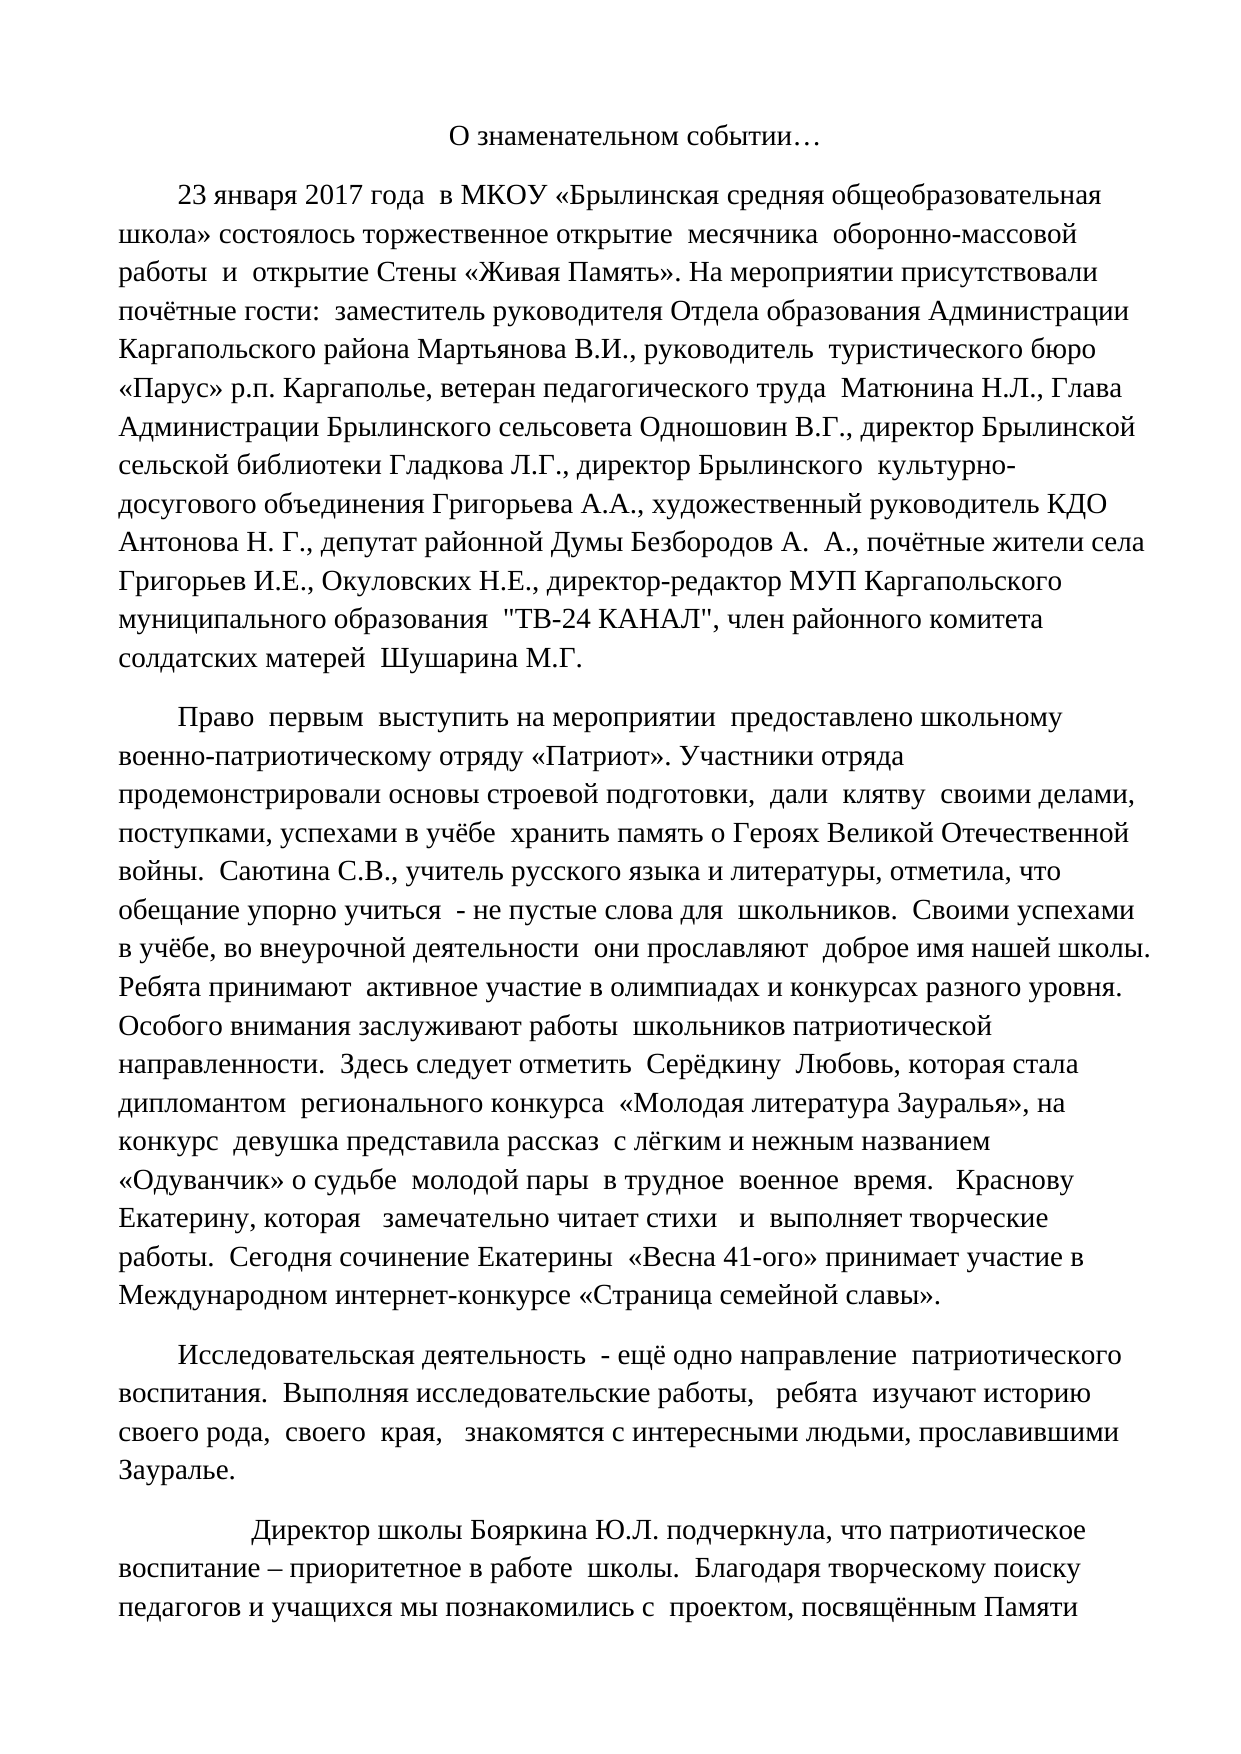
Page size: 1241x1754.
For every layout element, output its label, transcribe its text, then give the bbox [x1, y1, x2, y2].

text Право первым выступить на мероприятии предоставлено школьному военно-патриотическому отряду «Патриот». Участники отряда продемонстрировали основы строевой подготовки, дали клятву своими делами, поступками, успехами в учёбе хранить память о Героях Великой Отечественной войны. Саютина С.В., учитель русского языка и литературы, отметила, что обещание упорно учиться - не пустые слова для школьников. Своими успехами в учёбе, во внеурочной деятельности они прославляют доброе имя нашей школы. Ребята принимают активное участие в олимпиадах и конкурсах разного уровня. Особого внимания заслуживают работы школьников патриотической направленности. Здесь следует отметить Серёдкину Любовь, которая стала дипломантом регионального конкурса «Молодая литература Зауралья», на конкурс девушка представила рассказ с лёгким и нежным названием «Одуванчик» о судьбе молодой пары в трудное военное время. Краснову Екатерину, которая замечательно читает стихи и выполняет творческие работы. Сегодня сочинение Екатерины «Весна 41-ого» принимает участие в Международном интернет-конкурсе «Страница семейной славы». [118, 699, 1152, 1311]
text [118, 1512, 1152, 1622]
text Исследовательская деятельность - ещё одно направление патриотического воспитания. Выполняя исследовательские работы, ребята изучают историю своего рода, своего края, знакомятся с интересными людьми, прославившими Зауралье. [118, 1337, 1152, 1486]
text 23 января 2017 года в МКОУ «Брылинская средняя общеобразовательная школа» состоялось торжественное открытие месячника оборонно-массовой работы и открытие Стены «Живая Память». На мероприятии присутствовали почётные гости: заместитель руководителя Отдела образования Администрации Каргапольского района Мартьянова В.И., руководитель туристического бюро «Парус» р.п. Каргаполье, ветеран педагогического труда Матюнина Н.Л., Глава Администрации Брылинского сельсовета Одношовин В.Г., директор Брылинской сельской библиотеки Гладкова Л.Г., директор Брылинского культурно-досугового объединения Григорьева А.А., художественный руководитель КДО Антонова Н. Г., депутат районной Думы Безбородов А. А., почётные жители села Григорьев И.Е., Окуловских Н.Е., директор-редактор МУП Каргапольского муниципального образования "ТВ-24 КАНАЛ", член районного комитета солдатских матерей Шушарина М.Г. [118, 177, 1152, 673]
text О знаменательном событии… [118, 118, 1152, 152]
